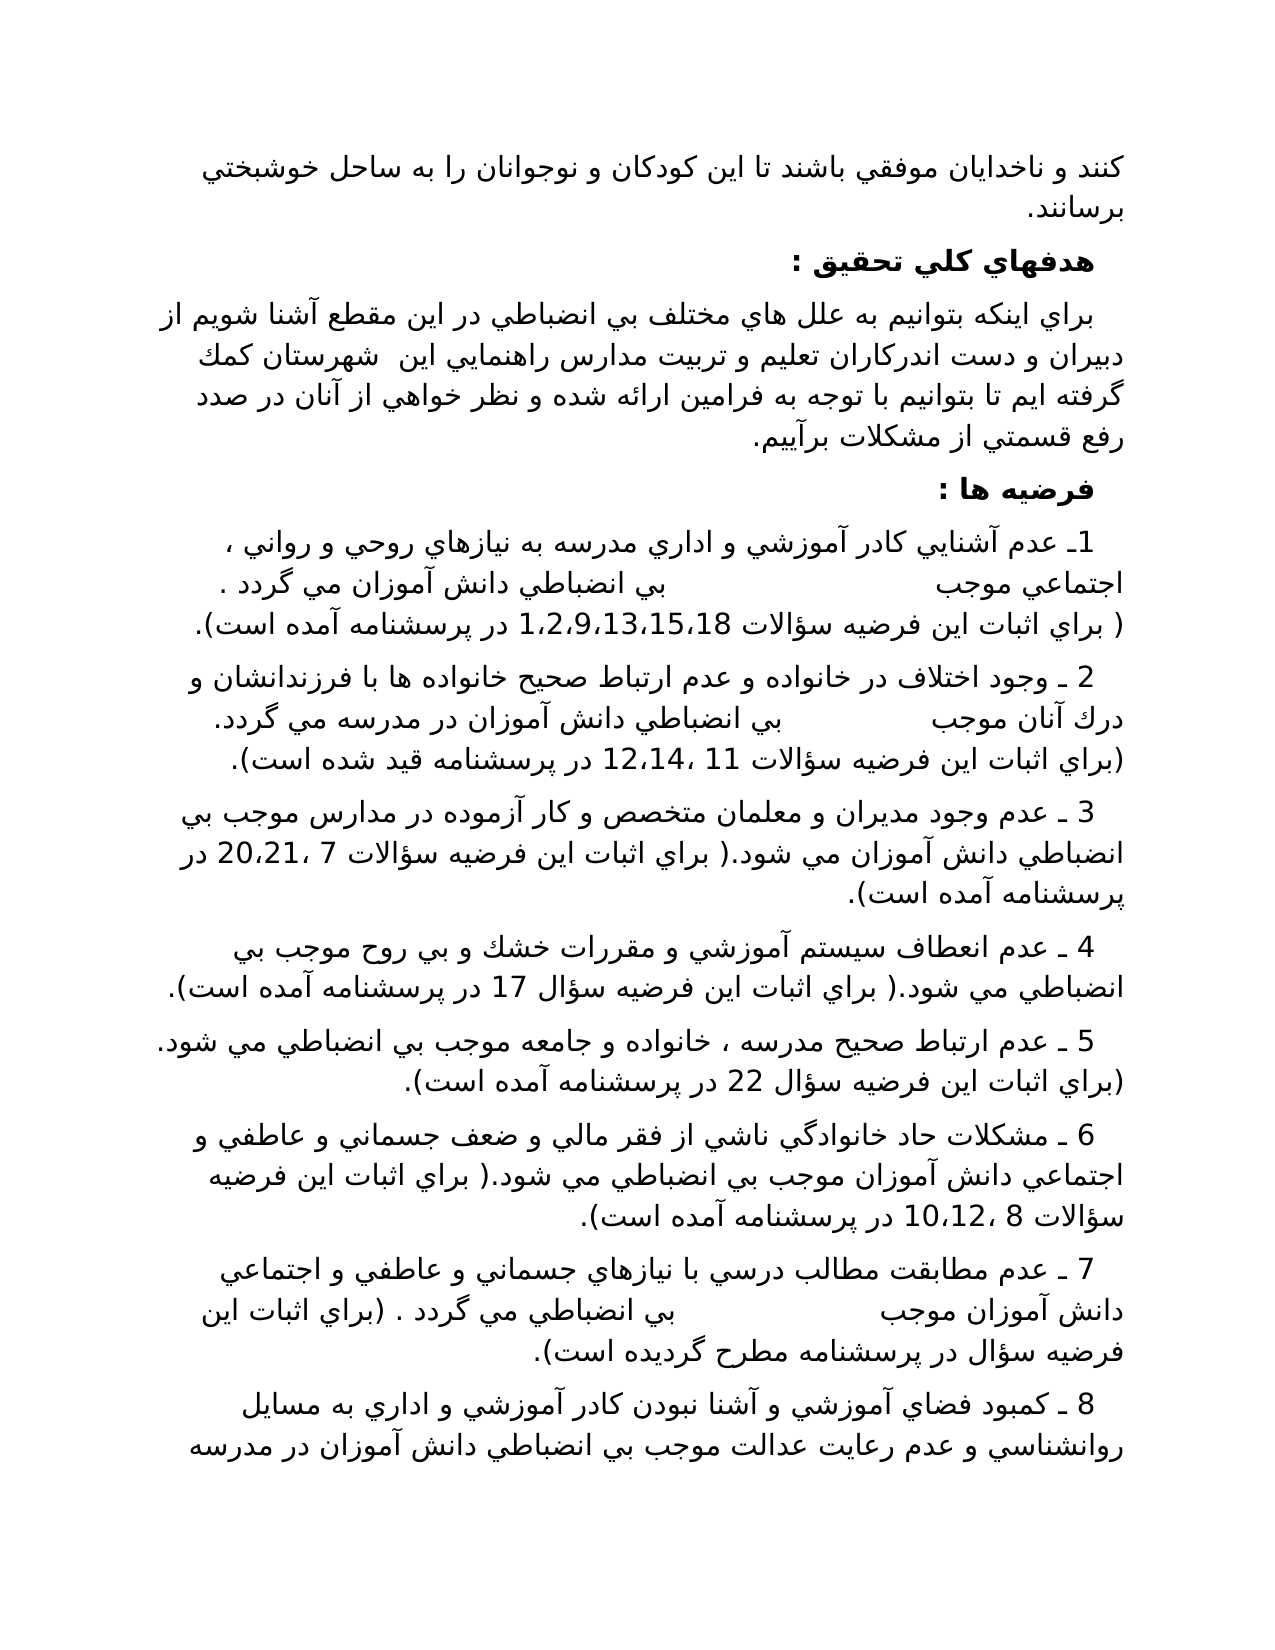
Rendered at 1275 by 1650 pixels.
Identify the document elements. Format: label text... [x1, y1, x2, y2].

text فرضيه ها : [150, 473, 1125, 507]
text براي اينكه بتوانيم به علل هاي مختلف بي انضباطي در اين مقطع آشنا شويم از دبيران و دست اندركاران تعليم و تربيت مدارس راهنمايي اين شهرستان كمك گرفته ايم تا بتوانيم با توجه به فرامين ارائه شده و نظر خواهي از آنان در صدد رفع قسمتي از مشكلات برآييم. [150, 297, 1125, 453]
text 1ـ عدم آشنايي كادر آموزشي و اداري مدرسه به نيازهاي روحي و رواني ، اجتماعي موجب بي انضباطي دانش آموزان مي گردد . ( براي اثبات اين فرضيه سؤالات 1،2،9،13،15،18 در پرسشنامه آمده است). [150, 526, 1125, 641]
text 3 ـ عدم وجود مديران و معلمان متخصص و كار آزموده در مدارس موجب بي انضباطي دانش آموزان مي شود.( براي اثبات اين فرضيه سؤالات 7 ،20،21 در پرسشنامه آمده است). [150, 795, 1125, 911]
text 6 ـ مشكلات حاد خانوادگي ناشي از فقر مالي و ضعف جسماني و عاطفي و اجتماعي دانش آموزان موجب بي انضباطي مي شود.( براي اثبات اين فرضيه سؤالات 8 ،10،12 در پرسشنامه آمده است). [150, 1118, 1125, 1233]
text 5 ـ عدم ارتباط صحيح مدرسه ، خانواده و جامعه موجب بي انضباطي مي شود. (براي اثبات اين فرضيه سؤال 22 در پرسشنامه آمده است). [150, 1024, 1125, 1098]
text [150, 150, 1125, 225]
text 7 ـ عدم مطابقت مطالب درسي با نيازهاي جسماني و عاطفي و اجتماعي دانش آموزان موجب بي انضباطي مي گردد . (براي اثبات اين فرضيه سؤال در پرسشنامه مطرح گرديده است). [150, 1252, 1125, 1368]
text 2 ـ وجود اختلاف در خانواده و عدم ارتباط صحيح خانواده ها با فرزندانشان و درك آنان موجب بي انضباطي دانش آموزان در مدرسه مي گردد. (براي اثبات اين فرضيه سؤالات 11 ،12،14 در پرسشنامه قيد شده است). [150, 661, 1125, 776]
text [150, 1387, 1125, 1462]
text هدفهاي كلي تحقيق : [150, 244, 1125, 278]
text 4 ـ عدم انعطاف سيستم آموزشي و مقررات خشك و بي روح موجب بي انضباطي مي شود.( براي اثبات اين فرضيه سؤال 17 در پرسشنامه آمده است). [150, 930, 1125, 1004]
